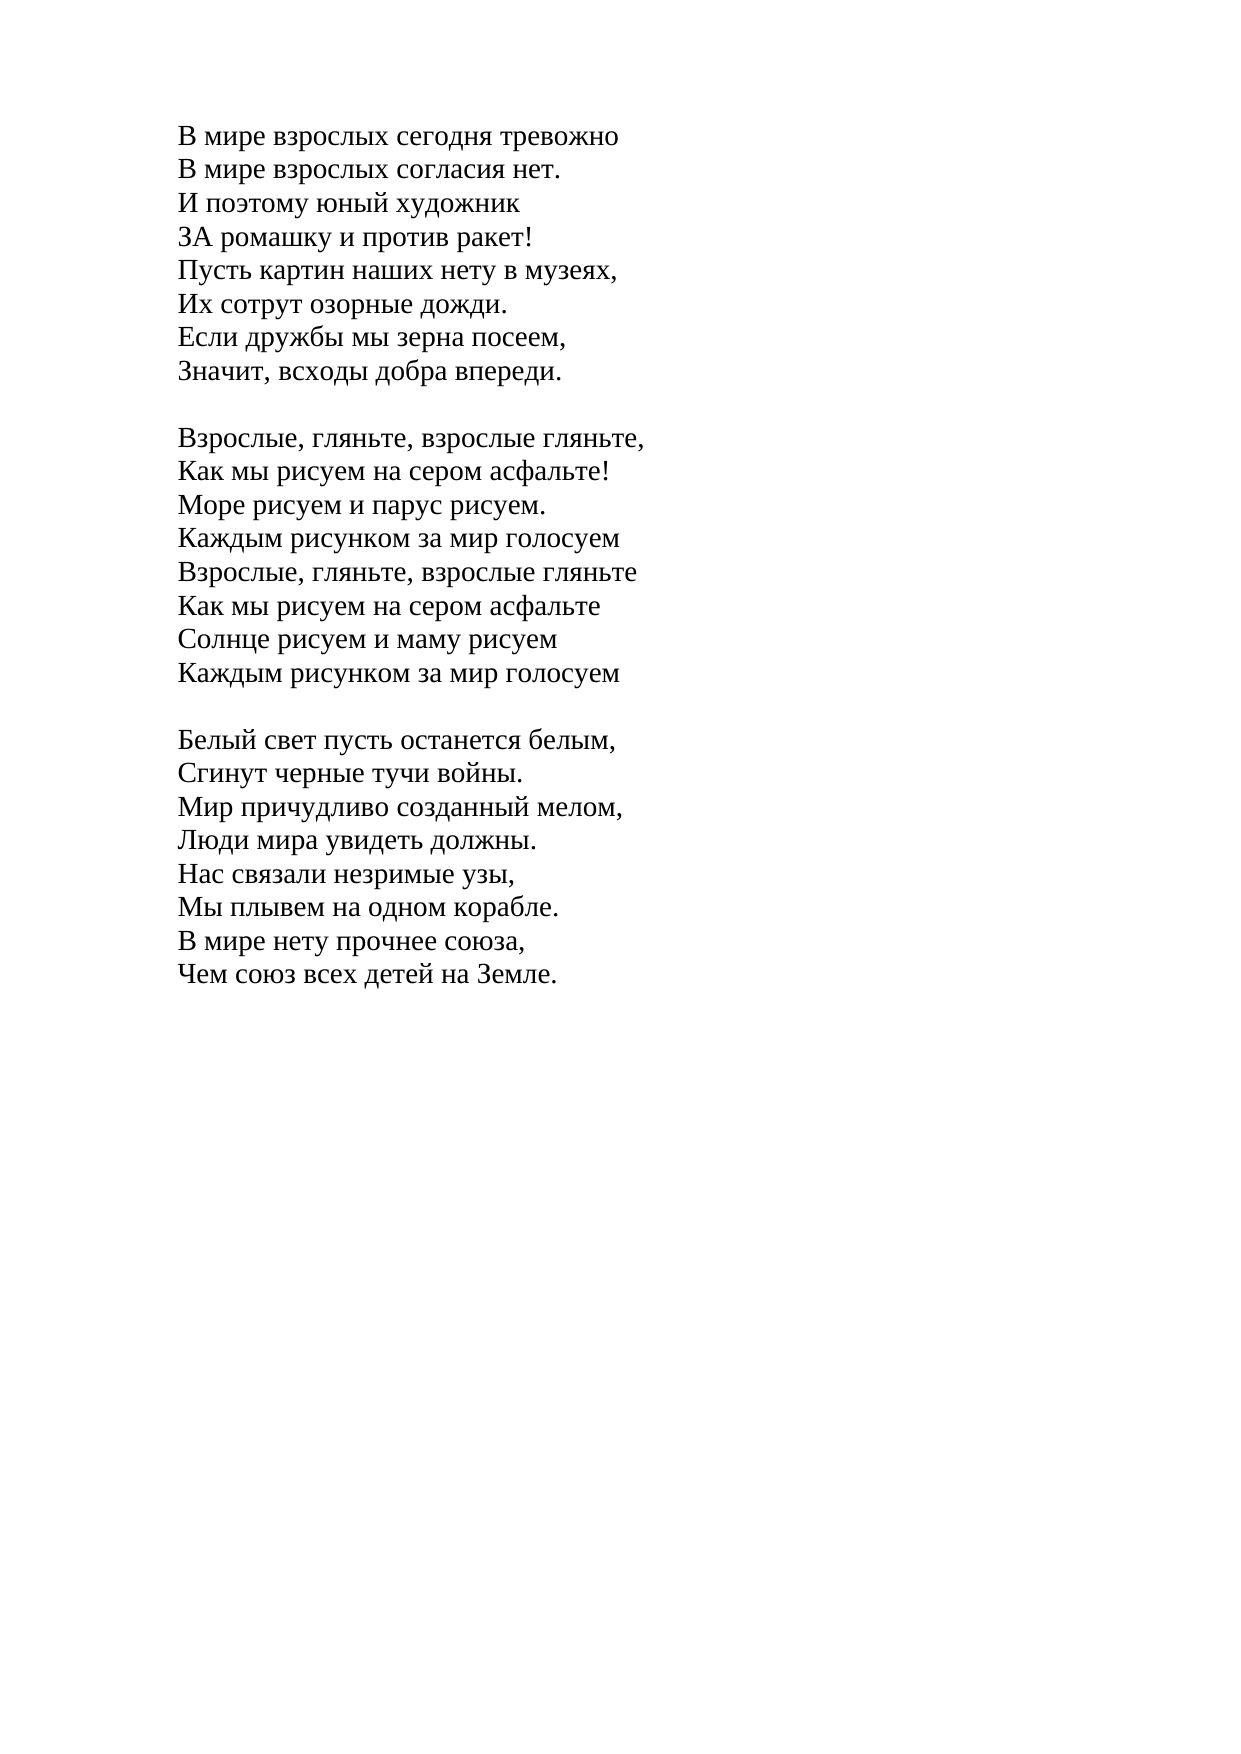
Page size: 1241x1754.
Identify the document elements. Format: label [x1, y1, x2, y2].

text [177, 118, 1152, 1018]
